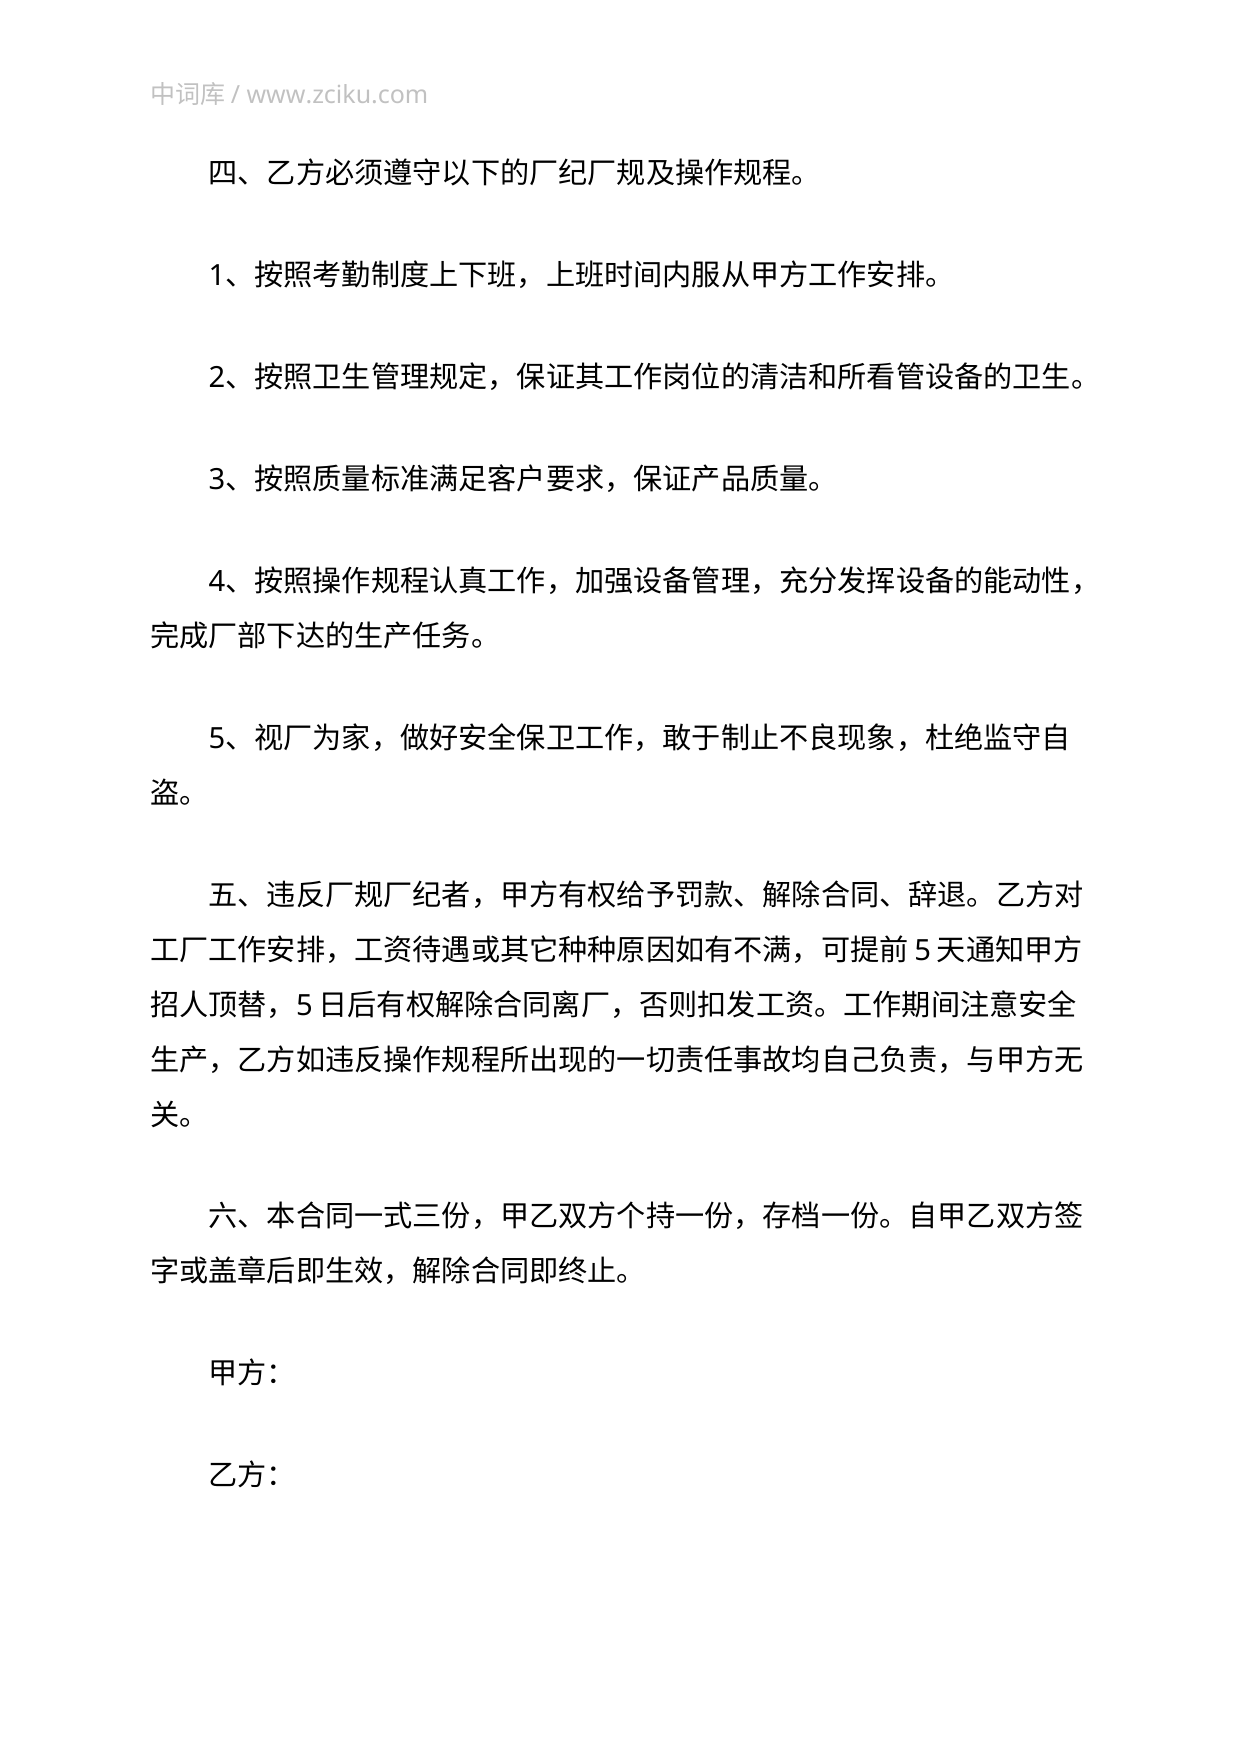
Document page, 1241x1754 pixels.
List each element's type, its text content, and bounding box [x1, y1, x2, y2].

text 2、按照卫生管理规定，保证其工作岗位的清洁和所看管设备的卫生。 [150, 354, 1090, 396]
text 4、按照操作规程认真工作，加强设备管理，充分发挥设备的能动性，完成厂部下达的生产任务。 [150, 558, 1090, 655]
text 四、乙方必须遵守以下的厂纪厂规及操作规程。 [150, 150, 1090, 192]
text 甲方： [150, 1349, 1090, 1392]
text 5、视厂为家，做好安全保卫工作，敢于制止不良现象，杜绝监守自盗。 [150, 714, 1090, 812]
text 六、本合同一式三份，甲乙双方个持一份，存档一份。自甲乙双方签字或盖章后即生效，解除合同即终止。 [150, 1193, 1090, 1290]
text 五、违反厂规厂纪者，甲方有权给予罚款、解除合同、辞退。乙方对工厂工作安排，工资待遇或其它种种原因如有不满，可提前5天通知甲方招人顶替，5日后有权解除合同离厂，否则扣发工资。工作期间注意安全生产，乙方如违反操作规程所出现的一切责任事故均自己负责，与甲方无关。 [150, 871, 1090, 1133]
text 3、按照质量标准满足客户要求，保证产品质量。 [150, 456, 1090, 498]
text 乙方： [150, 1451, 1090, 1493]
text 1、按照考勤制度上下班，上班时间内服从甲方工作安排。 [150, 252, 1090, 294]
